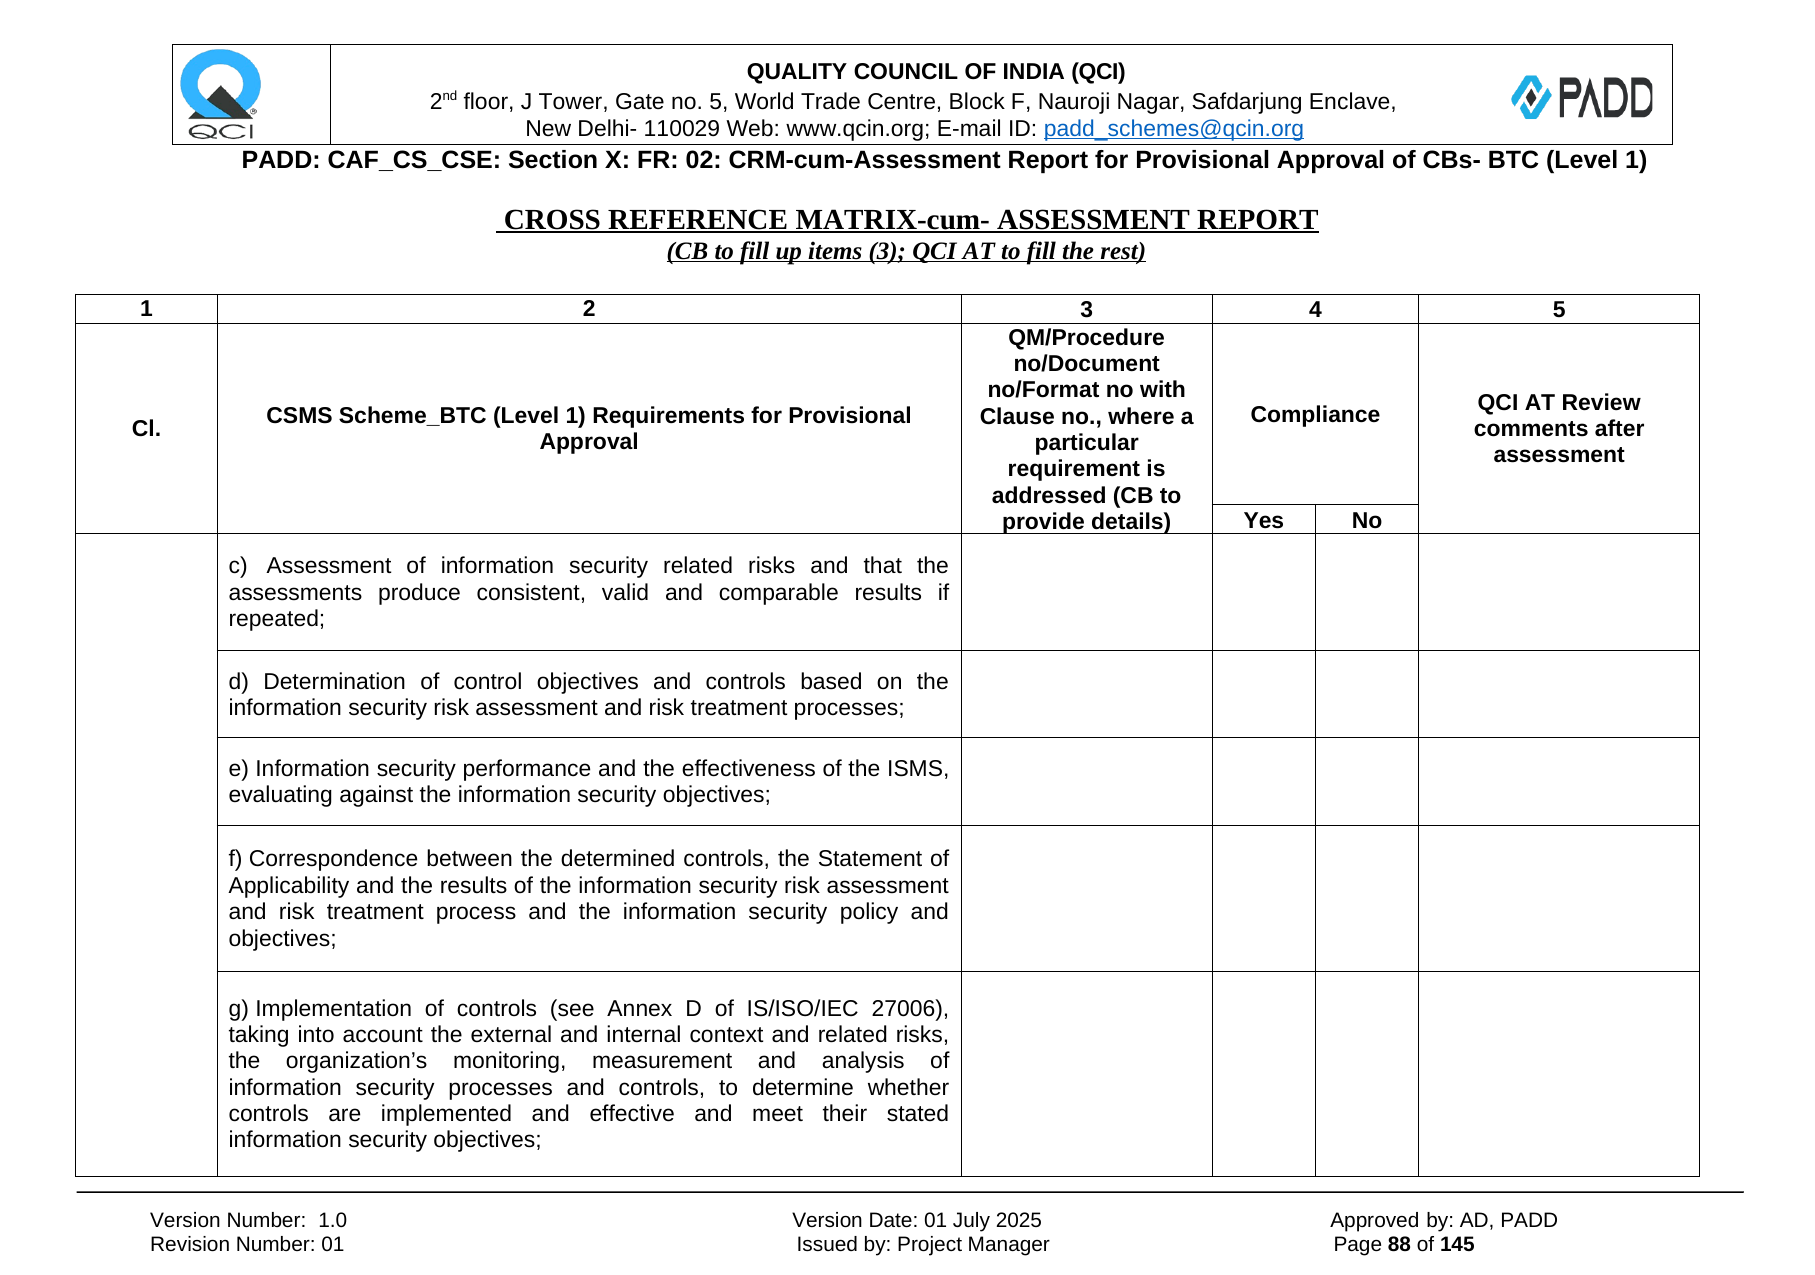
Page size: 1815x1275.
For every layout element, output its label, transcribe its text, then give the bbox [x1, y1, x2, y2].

table_header 4 [1213, 295, 1418, 323]
picture [173, 45, 267, 142]
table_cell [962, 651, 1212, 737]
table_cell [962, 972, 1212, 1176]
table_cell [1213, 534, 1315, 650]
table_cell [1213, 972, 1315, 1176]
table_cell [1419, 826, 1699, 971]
picture [1510, 75, 1653, 119]
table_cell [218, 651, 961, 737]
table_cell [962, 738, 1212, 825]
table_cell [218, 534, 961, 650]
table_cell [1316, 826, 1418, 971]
table_cell QM/Procedure no/Document no/Format no with Clause no., where a particular requirement is addressed (CB to provide details) [962, 324, 1212, 533]
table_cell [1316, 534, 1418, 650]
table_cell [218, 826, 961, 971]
table_cell Yes [1213, 505, 1315, 533]
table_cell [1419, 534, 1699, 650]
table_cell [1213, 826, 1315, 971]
table_header 2 [218, 295, 961, 323]
table_cell QCI AT Review comments after assessment [1419, 324, 1699, 533]
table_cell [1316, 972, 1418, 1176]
table_cell No [1316, 505, 1418, 533]
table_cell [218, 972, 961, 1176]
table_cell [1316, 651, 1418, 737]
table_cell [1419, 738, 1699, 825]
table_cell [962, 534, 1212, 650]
table_cell CSMS Scheme_BTC (Level 1) Requirements for Provisional Approval [218, 324, 961, 533]
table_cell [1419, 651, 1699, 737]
table_cell Cl. [76, 324, 217, 533]
table_cell Compliance [1213, 324, 1418, 504]
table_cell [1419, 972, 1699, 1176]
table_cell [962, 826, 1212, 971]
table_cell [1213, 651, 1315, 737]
table_header 3 [962, 295, 1212, 323]
table_header 5 [1419, 295, 1699, 323]
table_header 1 [76, 295, 217, 323]
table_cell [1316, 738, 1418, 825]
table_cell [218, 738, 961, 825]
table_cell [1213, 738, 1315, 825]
